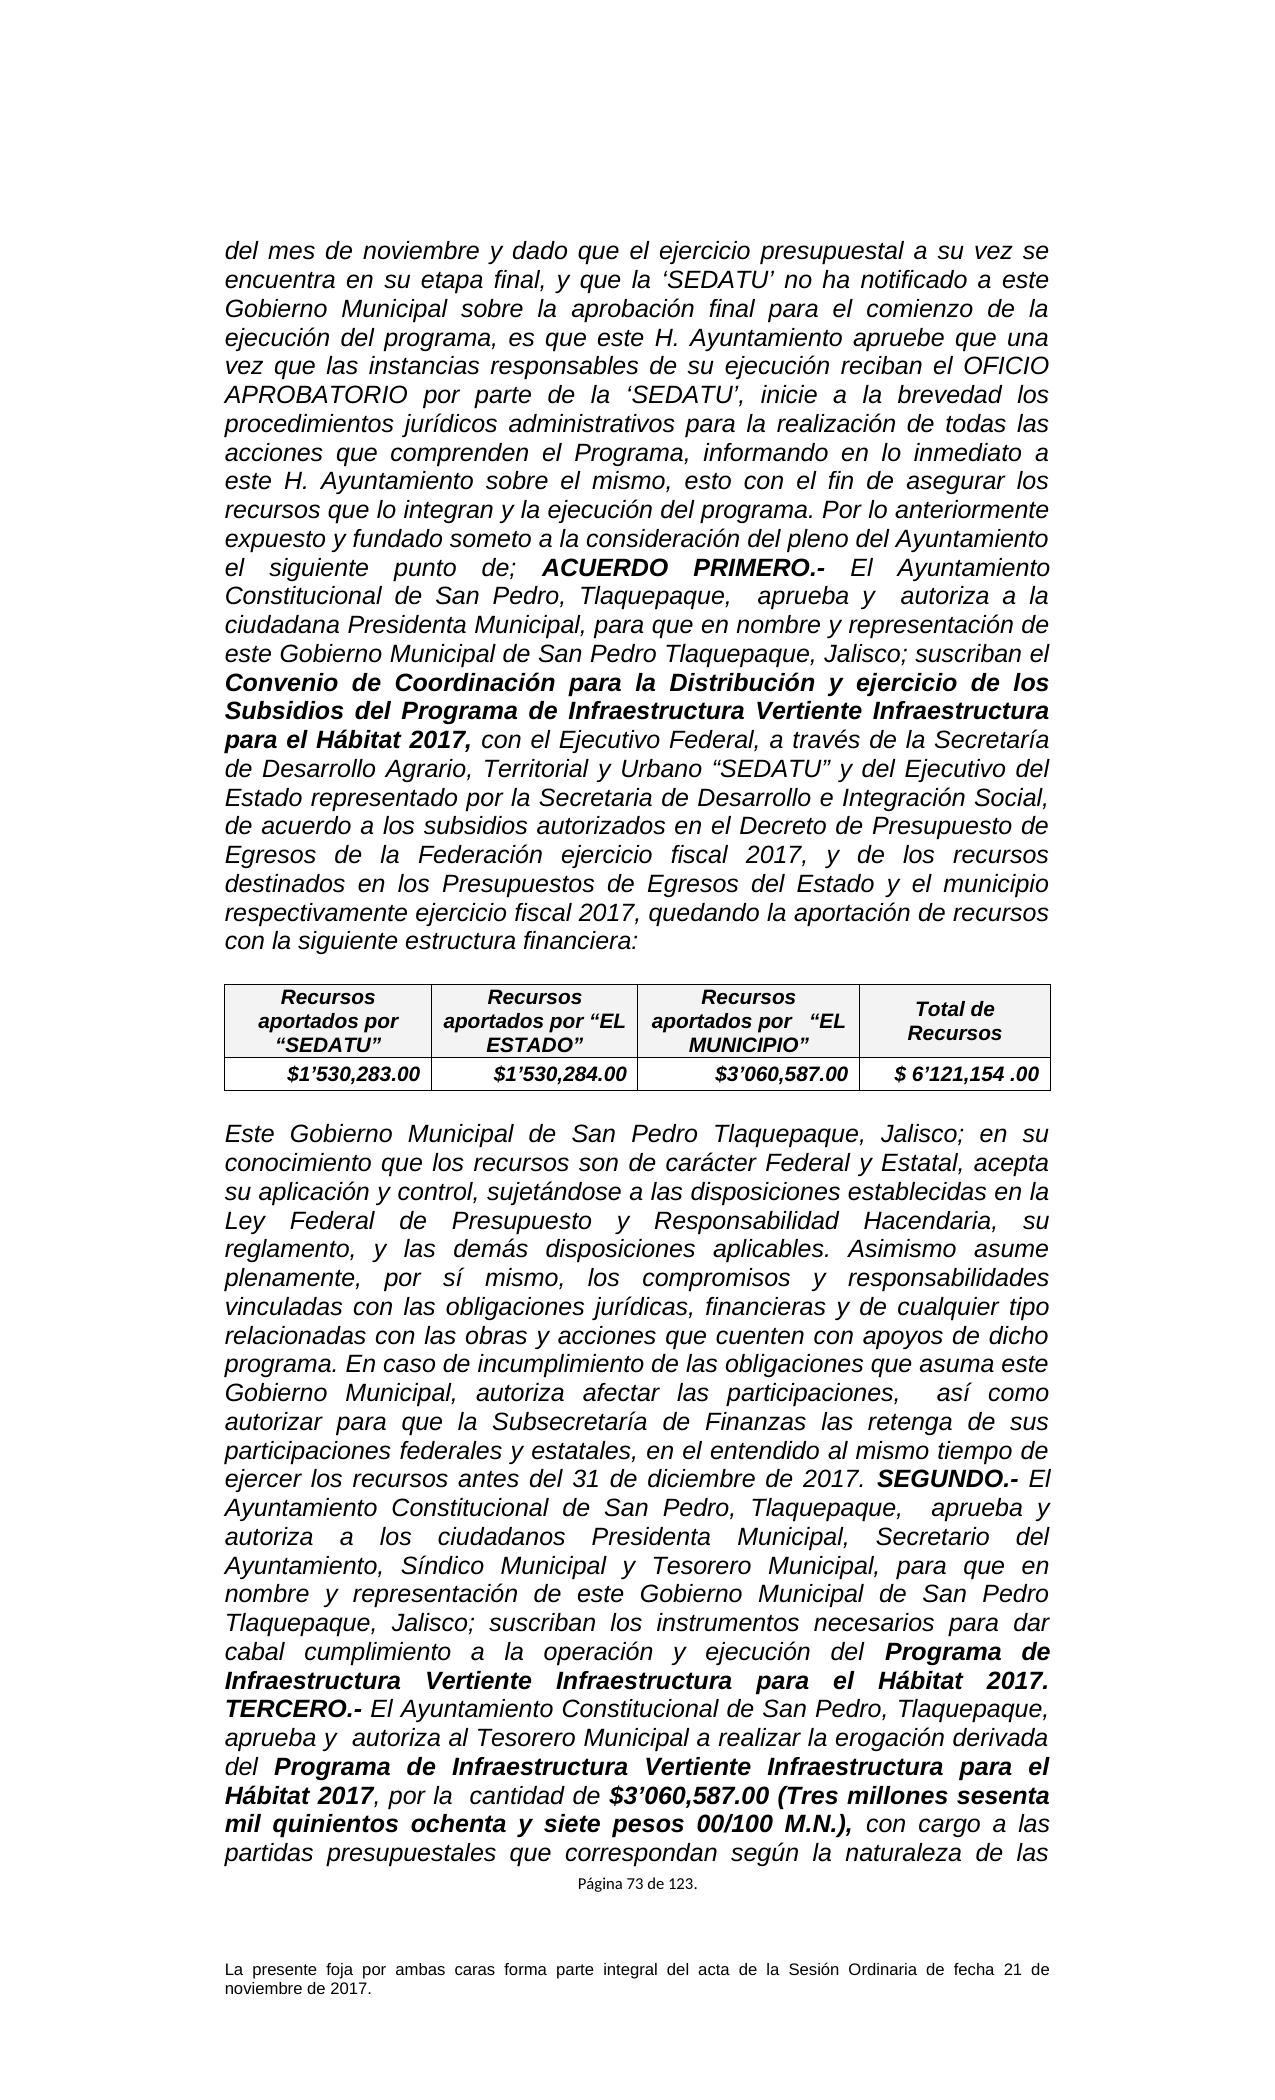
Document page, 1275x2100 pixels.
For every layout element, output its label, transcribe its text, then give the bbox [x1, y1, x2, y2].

table_cell $ 6’121,154 .00 [860, 1058, 1050, 1090]
table_cell $3’060,587.00 [638, 1058, 859, 1090]
table_cell $1’530,283.00 [225, 1058, 431, 1090]
table_header Recursos aportados por “SEDATU” [225, 985, 431, 1057]
table_cell $1’530,284.00 [432, 1058, 637, 1090]
table_header Total de Recursos [860, 985, 1050, 1057]
table_header Recursos aportados por “EL ESTADO” [432, 985, 637, 1057]
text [224, 1119, 1051, 1867]
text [224, 236, 1051, 955]
table_header Recursos aportados por “EL MUNICIPIO” [638, 985, 859, 1057]
